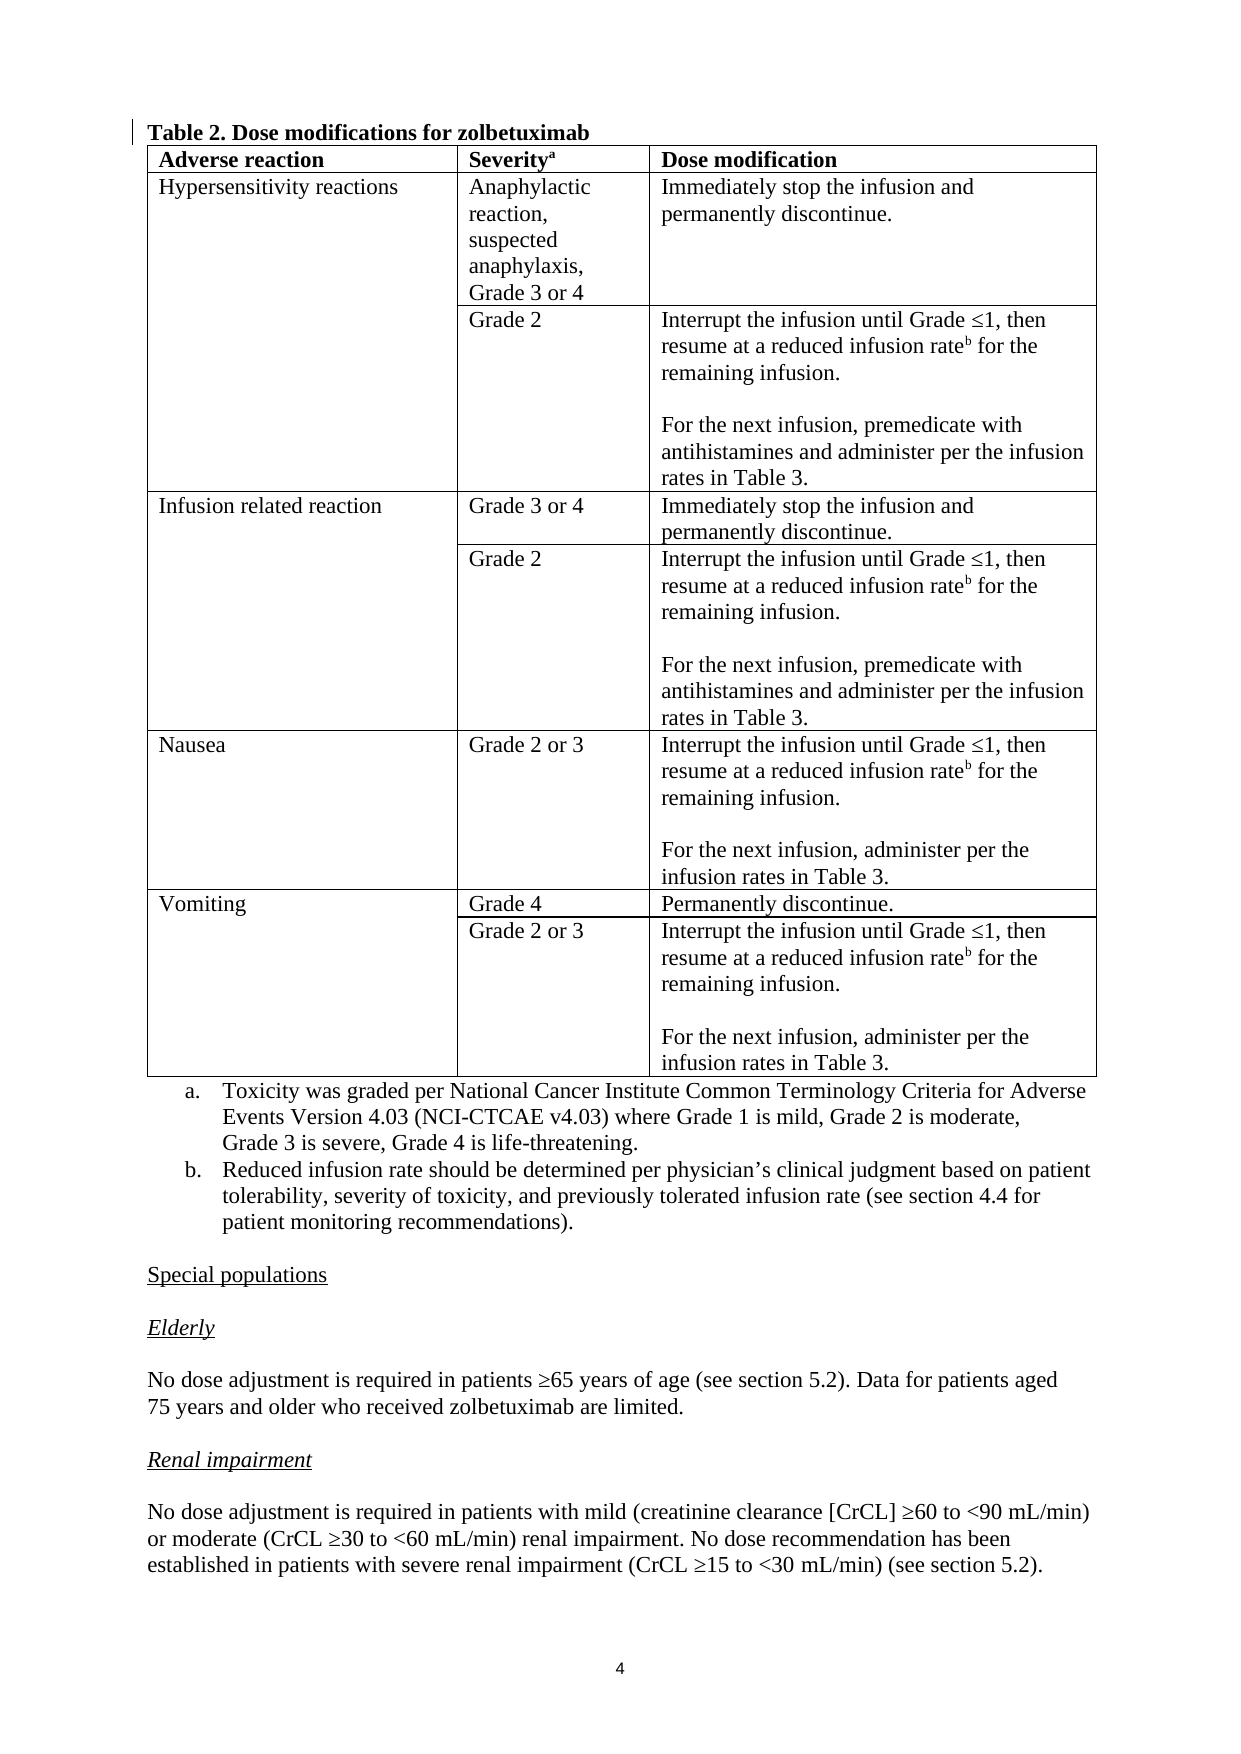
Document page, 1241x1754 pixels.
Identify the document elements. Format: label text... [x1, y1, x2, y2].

table_cell Permanently discontinue. [650, 890, 1096, 916]
table_cell Anaphylactic reaction, suspected anaphylaxis, Grade 3 or 4 [458, 173, 649, 305]
text Elderly [147, 1314, 1093, 1340]
table_cell Grade 3 or 4 [458, 492, 649, 544]
text Table 2. Dose modifications for zolbetuximab [147, 118, 1093, 145]
list Reduced infusion rate should be determined per physician’s clinical judgment based on patient tolerability, severity of toxicity, and previously tolerated infusion rate (see section 4.4 for patient monitoring recommendations). [184, 1156, 1093, 1235]
table_cell Grade 2 [458, 545, 649, 730]
table_header Dose modification [650, 146, 1096, 172]
text No dose adjustment is required in patients ≥65 years of age (see section 5.2). Data for patients aged 75 years and older who received zolbetuximab are limited. [147, 1367, 1093, 1419]
table_cell Interrupt the infusion until Grade ≤1, then resume at a reduced infusion rateb for the remaining infusion. For the next infusion, premedicate with antihistamines and administer per the infusion rates in Table 3. [650, 306, 1096, 491]
table_cell Immediately stop the infusion and permanently discontinue. [650, 173, 1096, 305]
list Toxicity was graded per National Cancer Institute Common Terminology Criteria for Adverse Events Version 4.03 (NCI-CTCAE v4.03) where Grade 1 is mild, Grade 2 is moderate, Grade 3 is severe, Grade 4 is life-threatening. [184, 1077, 1093, 1156]
table_cell Nausea [148, 731, 457, 889]
text Renal impairment [147, 1446, 1093, 1472]
table_cell Interrupt the infusion until Grade ≤1, then resume at a reduced infusion rateb for the remaining infusion. For the next infusion, premedicate with antihistamines and administer per the infusion rates in Table 3. [650, 545, 1096, 730]
table_header Severitya [458, 146, 649, 172]
text No dose adjustment is required in patients with mild (creatinine clearance [CrCL] ≥60 to <90 mL/min) or moderate (CrCL ≥30 to <60 mL/min) renal impairment. No dose recommendation has been established in patients with severe renal impairment (CrCL ≥15 to <30 mL/min) (see section 5.2). [147, 1498, 1093, 1577]
table_header Adverse reaction [148, 146, 457, 172]
table_cell Grade 2 or 3 [458, 731, 649, 889]
table_cell Grade 4 [458, 890, 649, 916]
table_cell Interrupt the infusion until Grade ≤1, then resume at a reduced infusion rateb for the remaining infusion. For the next infusion, administer per the infusion rates in Table 3. [650, 918, 1096, 1076]
table_cell Grade 2 [458, 306, 649, 491]
table_cell Infusion related reaction [148, 492, 457, 730]
table_cell Interrupt the infusion until Grade ≤1, then resume at a reduced infusion rateb for the remaining infusion. For the next infusion, administer per the infusion rates in Table 3. [650, 731, 1096, 889]
table_cell Vomiting [148, 890, 457, 1076]
table_cell Immediately stop the infusion and permanently discontinue. [650, 492, 1096, 544]
text Special populations [147, 1261, 1093, 1287]
table_cell Hypersensitivity reactions [148, 173, 457, 491]
table_cell Grade 2 or 3 [458, 918, 649, 1076]
